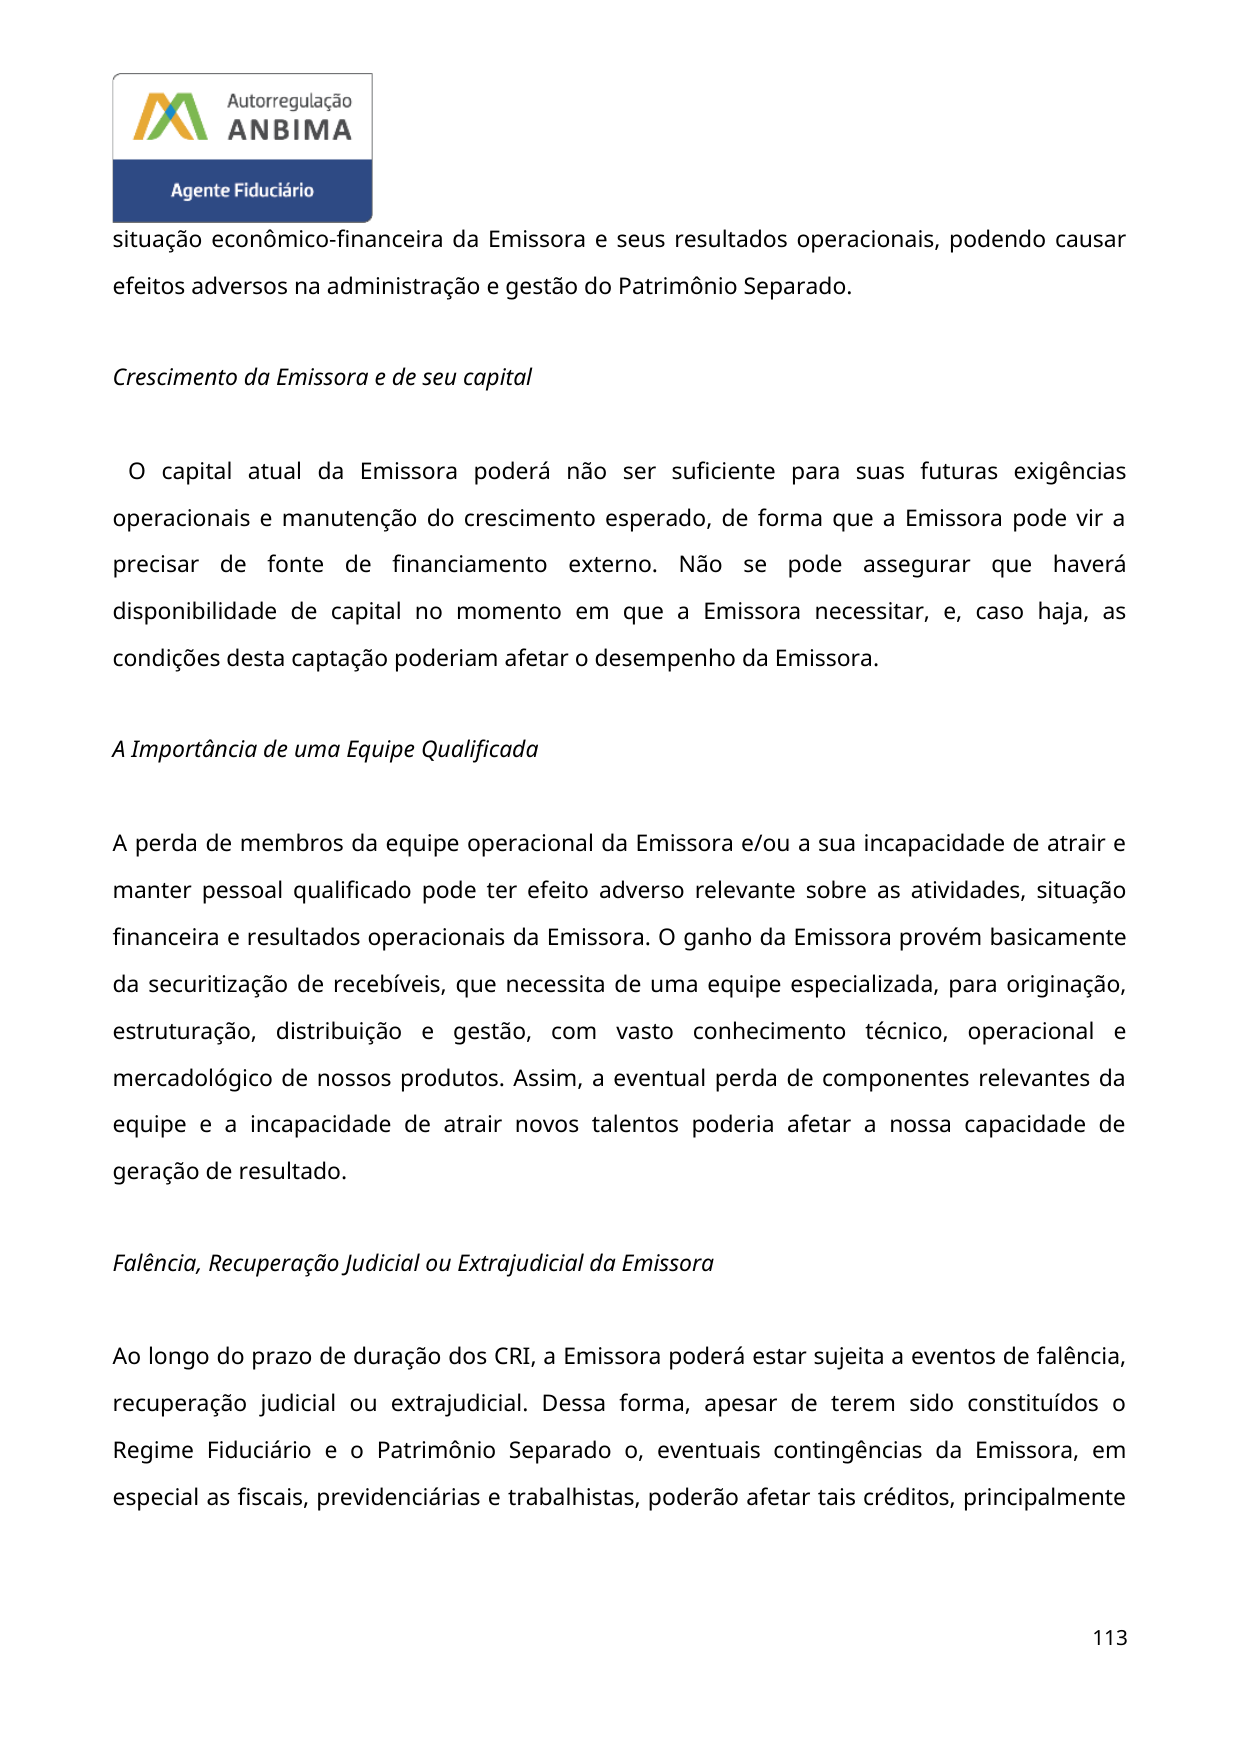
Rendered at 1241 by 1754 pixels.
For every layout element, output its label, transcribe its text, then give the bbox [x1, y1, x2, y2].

picture [112, 73, 373, 223]
text A Importância de uma Equipe Qualificada [112, 733, 1128, 765]
text A perda de membros da equipe operacional da Emissora e/ou a sua incapacidade de atrair e manter pessoal qualificado pode ter efeito adverso relevante sobre as atividades, situação financeira e resultados operacionais da Emissora. O ganho da Emissora provém basicamente da securitização de recebíveis, que necessita de uma equipe especializada, para originação, estruturação, distribuição e gestão, com vasto conhecimento técnico, operacional e mercadológico de nossos produtos. Assim, a eventual perda de componentes relevantes da equipe e a incapacidade de atrair novos talentos poderia afetar a nossa capacidade de geração de resultado. [112, 827, 1128, 1187]
text Falência, Recuperação Judicial ou Extrajudicial da Emissora [112, 1247, 1128, 1278]
text Crescimento da Emissora e de seu capital [112, 361, 1128, 392]
text O capital atual da Emissora poderá não ser suficiente para suas futuras exigências operacionais e manutenção do crescimento esperado, de forma que a Emissora pode vir a precisar de fonte de financiamento externo. Não se pode assegurar que haverá disponibilidade de capital no momento em que a Emissora necessitar, e, caso haja, as condições desta captação poderiam afetar o desempenho da Emissora. [112, 455, 1128, 673]
